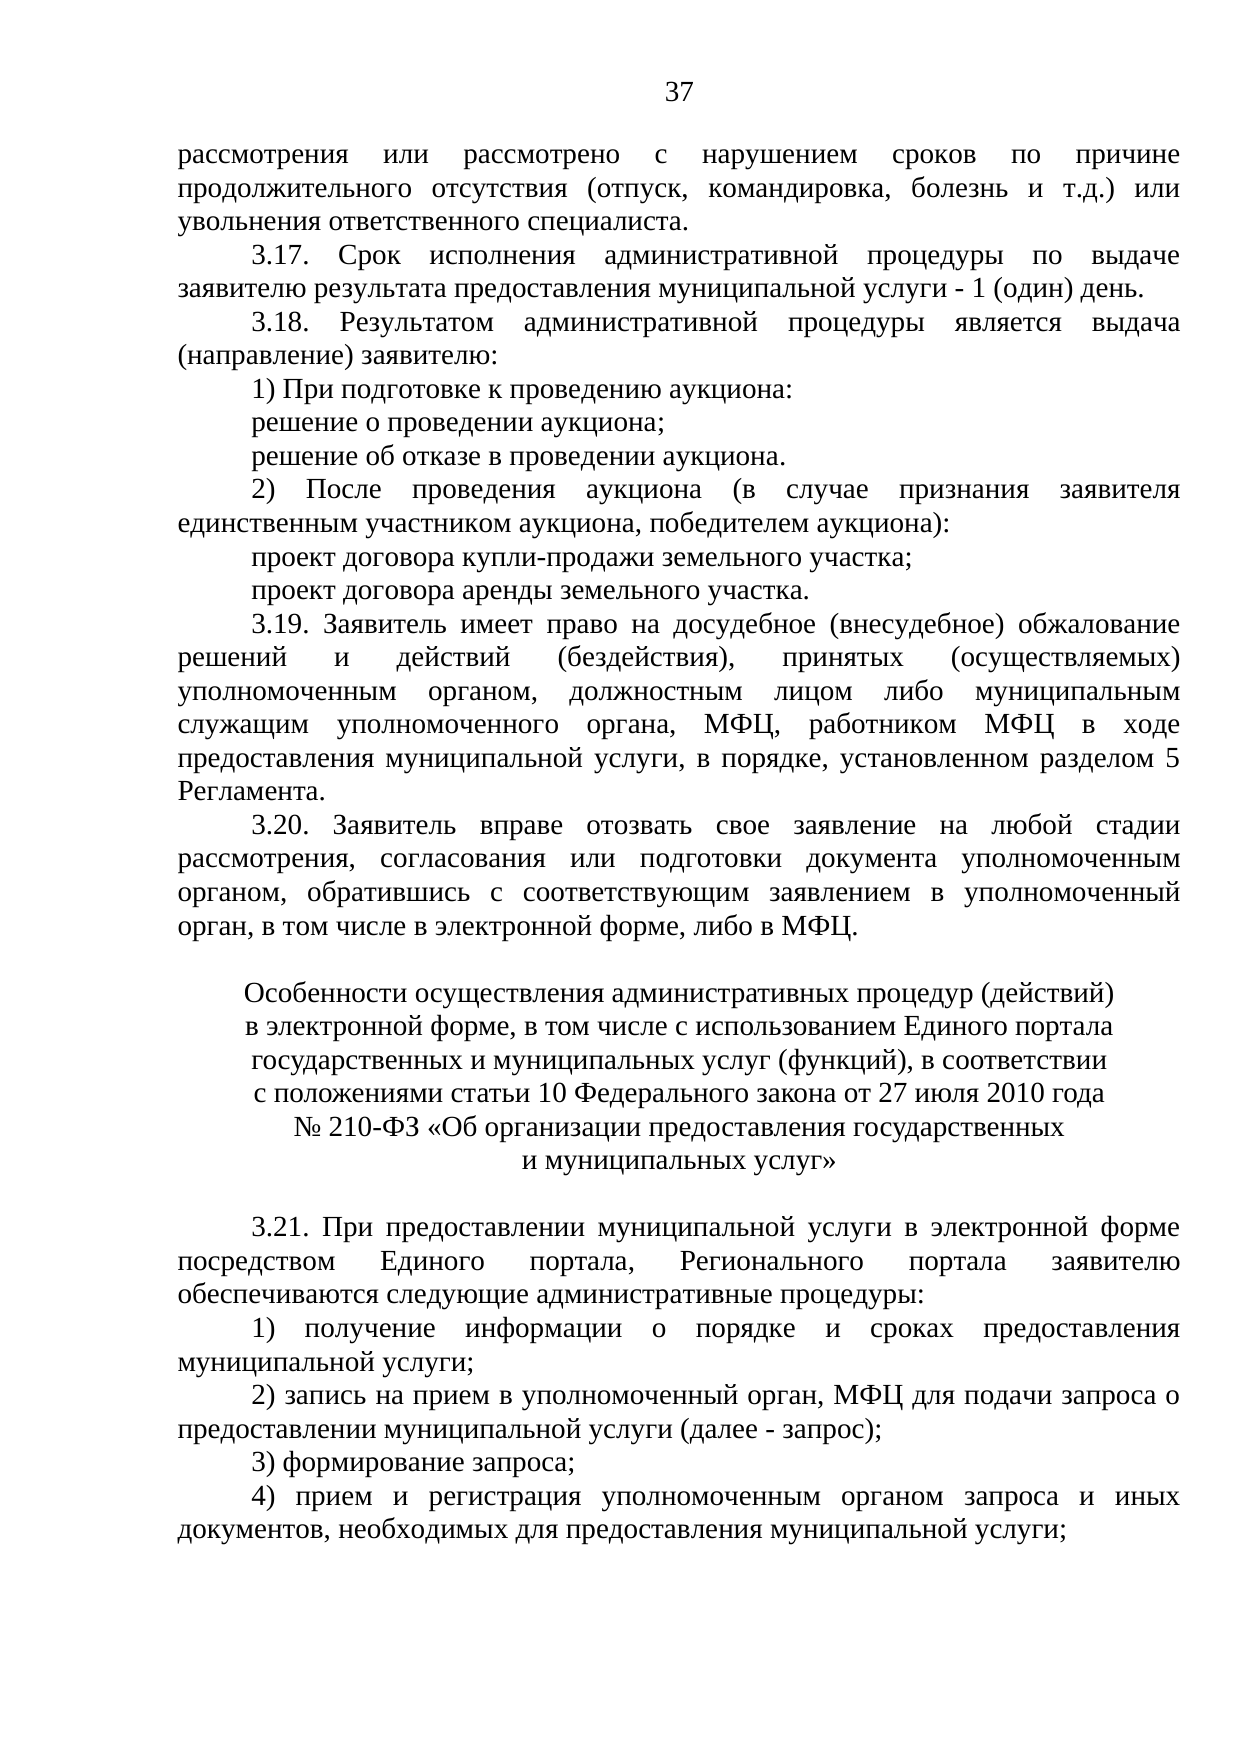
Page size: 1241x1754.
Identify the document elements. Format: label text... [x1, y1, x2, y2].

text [177, 136, 1181, 237]
text 2) запись на прием в уполномоченный орган, МФЦ для подачи запроса о предоставлении муниципальной услуги (далее - запрос); [177, 1377, 1181, 1444]
text 1) При подготовке к проведению аукциона: [177, 371, 1181, 404]
text 3.18. Результатом административной процедуры является выдача (направление) заявителю: [177, 304, 1181, 371]
text Особенности осуществления административных процедур (действий) [177, 975, 1181, 1008]
text решение об отказе в проведении аукциона. [177, 438, 1181, 472]
text решение о проведении аукциона; [177, 404, 1181, 438]
text в электронной форме, в том числе с использованием Единого портала государственных и муниципальных услуг (функций), в соответствии [177, 1008, 1181, 1075]
text с положениями статьи 10 Федерального закона от 27 июля 2010 года [177, 1075, 1181, 1109]
text № 210-ФЗ «Об организации предоставления государственных [177, 1109, 1181, 1142]
text проект договора купли-продажи земельного участка; [177, 539, 1181, 572]
text 1) получение информации о порядке и сроках предоставления муниципальной услуги; [177, 1310, 1181, 1377]
text 3.20. Заявитель вправе отозвать свое заявление на любой стадии рассмотрения, согласования или подготовки документа уполномоченным органом, обратившись с соответствующим заявлением в уполномоченный орган, в том числе в электронной форме, либо в МФЦ. [177, 807, 1181, 941]
text 3.17. Срок исполнения административной процедуры по выдаче заявителю результата предоставления муниципальной услуги - 1 (один) день. [177, 237, 1181, 304]
text 3.21. При предоставлении муниципальной услуги в электронной форме посредством Единого портала, Регионального портала заявителю обеспечиваются следующие административные процедуры: [177, 1209, 1181, 1310]
text 3.19. Заявитель имеет право на досудебное (внесудебное) обжалование решений и действий (бездействия), принятых (осуществляемых) уполномоченным органом, должностным лицом либо муниципальным служащим уполномоченного органа, МФЦ, работником МФЦ в ходе предоставления муниципальной услуги, в порядке, установленном разделом 5 Регламента. [177, 606, 1181, 807]
text 2) После проведения аукциона (в случае признания заявителя единственным участником аукциона, победителем аукциона): [177, 472, 1181, 539]
text проект договора аренды земельного участка. [177, 572, 1181, 606]
text и муниципальных услуг» [177, 1142, 1181, 1176]
text 4) прием и регистрация уполномоченным органом запроса и иных документов, необходимых для предоставления муниципальной услуги; [177, 1478, 1181, 1545]
text 3) формирование запроса; [177, 1444, 1181, 1478]
